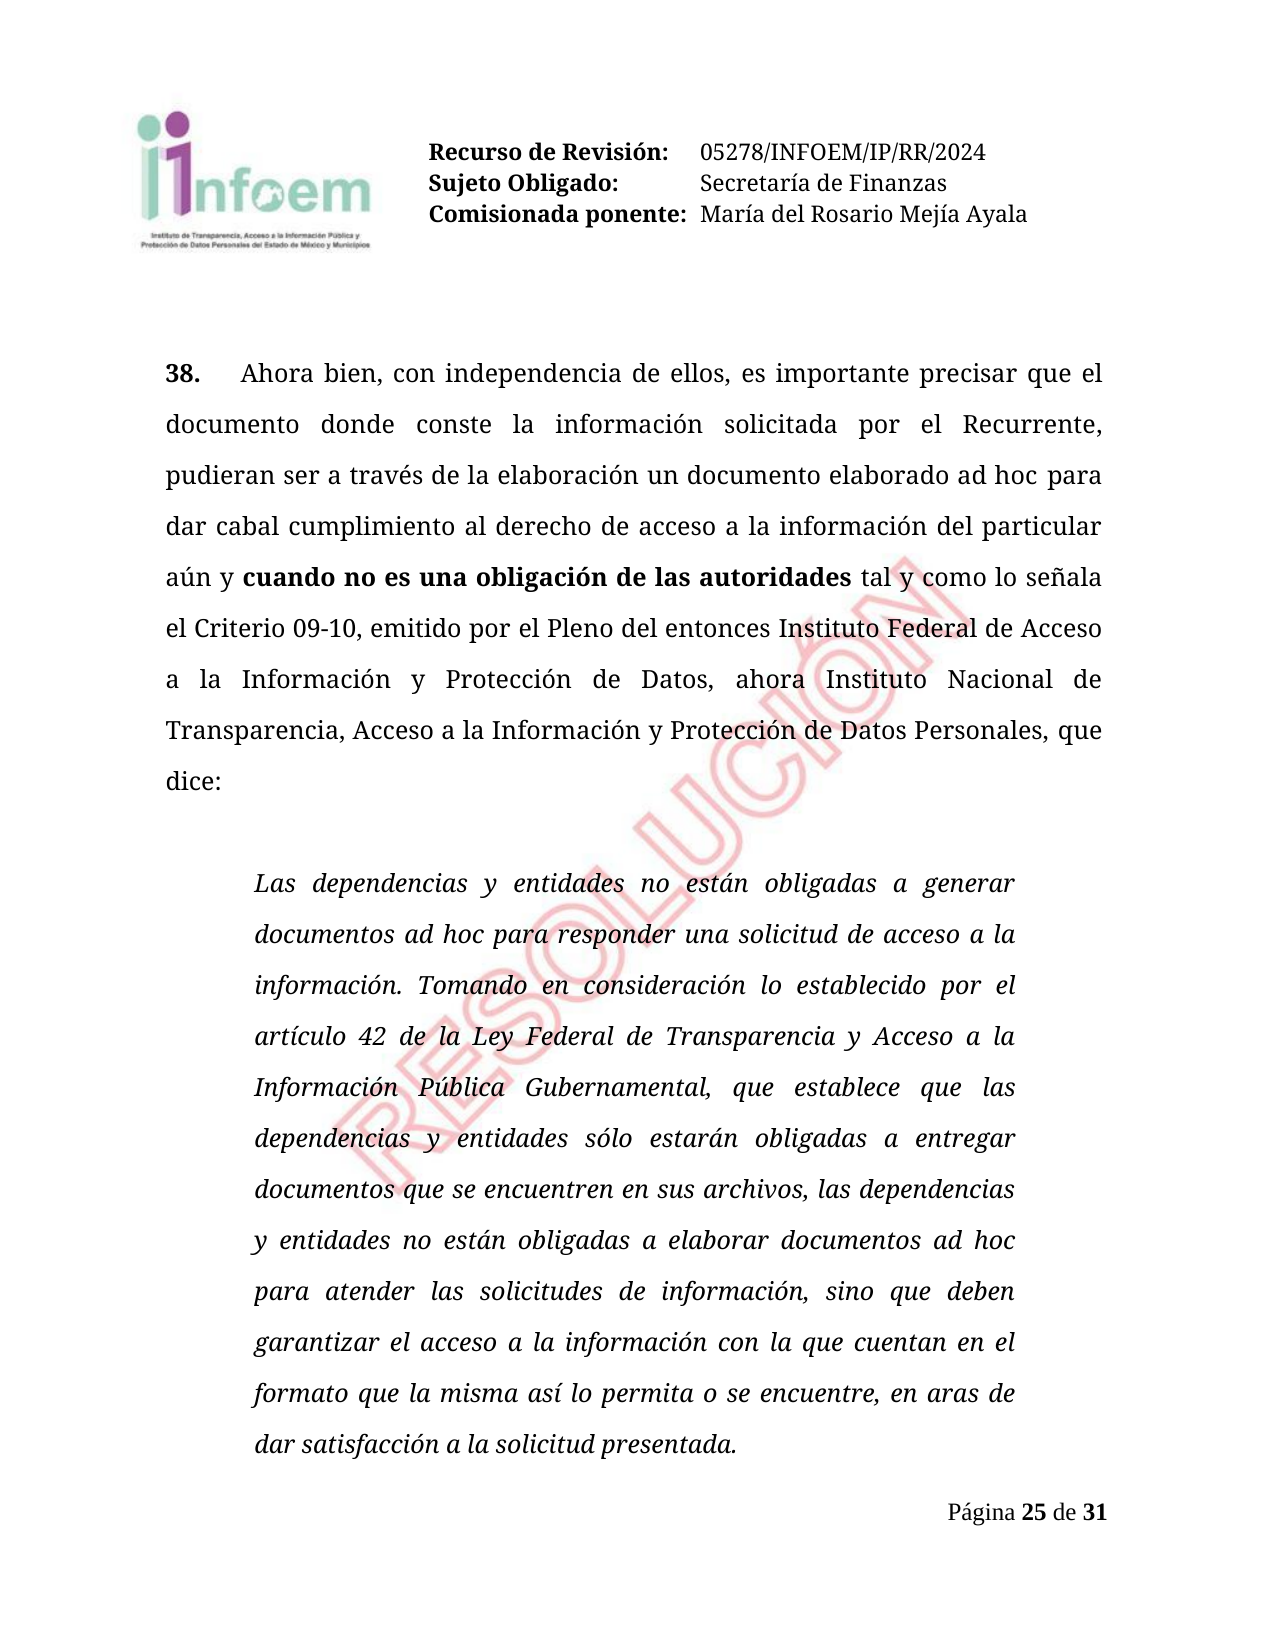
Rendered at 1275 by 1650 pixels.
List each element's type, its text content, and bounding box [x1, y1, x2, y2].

list Ahora bien, con independencia de ellos, es importante precisar que el documento donde conste la información solicitada por el Recurrente, pudieran ser a través de la elaboración un documento elaborado ad hoc para dar cabal cumplimiento al derecho de acceso a la información del particular aún y cuando no es una obligación de las autoridades tal y como lo señala el Criterio 09-10, emitido por el Pleno del entonces Instituto Federal de Acceso a la Información y Protección de Datos, ahora Instituto Nacional de Transparencia, Acceso a la Información y Protección de Datos Personales, que dice: [165, 355, 1102, 798]
picture [22, 53, 1251, 1650]
text Las dependencias y entidades no están obligadas a generar documentos ad hoc para responder una solicitud de acceso a la información. Tomando en consideración lo establecido por el artículo 42 de la Ley Federal de Transparencia y Acceso a la Información Pública Gubernamental, que establece que las dependencias y entidades sólo estarán obligadas a entregar documentos que se encuentren en sus archivos, las dependencias y entidades no están obligadas a elaborar documentos ad hoc para atender las solicitudes de información, sino que deben garantizar el acceso a la información con la que cuentan en el formato que la misma así lo permita o se encuentre, en aras de dar satisfacción a la solicitud presentada. [254, 866, 1019, 1461]
